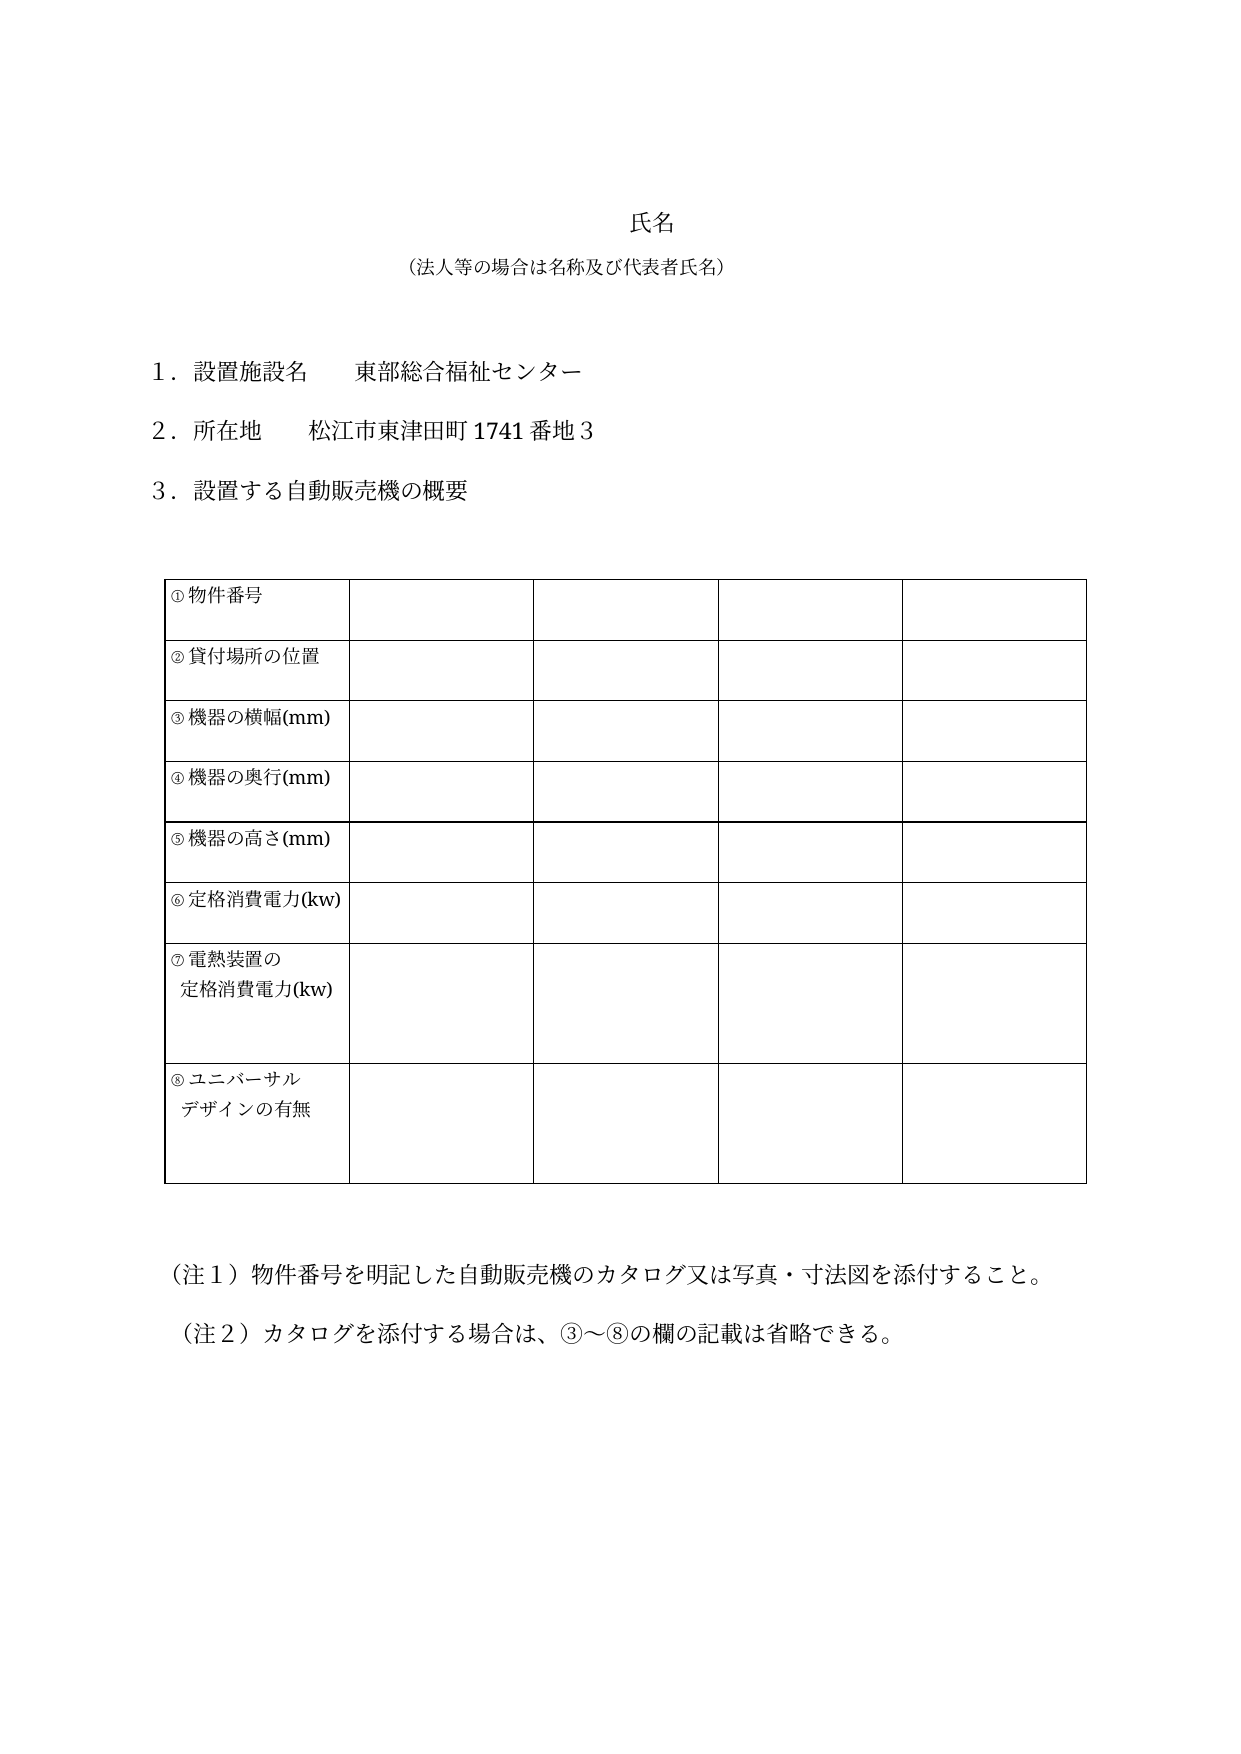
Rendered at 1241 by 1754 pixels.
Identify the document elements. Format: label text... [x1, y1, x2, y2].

table_cell [534, 823, 718, 882]
text （注１）物件番号を明記した自動販売機のカタログ又は写真・寸法図を添付すること。 [148, 1244, 1092, 1303]
table_cell ③機器の横幅(mm) [166, 701, 349, 761]
table_header ①物件番号 [166, 580, 349, 639]
table_cell [719, 883, 902, 943]
text １．設置施設名 東部総合福祉センター [148, 341, 1092, 400]
table_header [903, 580, 1086, 639]
table_cell [350, 701, 533, 761]
table_cell ⑦電熱装置の 定格消費電力(kw) [166, 944, 349, 1063]
table_cell [350, 1064, 533, 1183]
table_header [719, 580, 902, 639]
table_cell [534, 641, 718, 700]
table_cell ④機器の奥行(mm) [166, 762, 349, 821]
table_cell [903, 762, 1086, 821]
table_cell ⑥定格消費電力(kw) [166, 883, 349, 943]
table_cell [534, 701, 718, 761]
table_cell [719, 1064, 902, 1183]
table_cell [903, 1064, 1086, 1183]
table_cell [719, 944, 902, 1063]
text 氏名 [148, 192, 1092, 251]
table_cell [719, 762, 902, 821]
table_header [534, 580, 718, 639]
table_cell [534, 1064, 718, 1183]
table_cell ⑧ユニバーサル デザインの有無 [166, 1064, 349, 1183]
table_cell [903, 701, 1086, 761]
text （法人等の場合は名称及び代表者氏名） [148, 251, 1092, 281]
table_cell [534, 944, 718, 1063]
table_cell ②貸付場所の位置 [166, 641, 349, 700]
table_cell [350, 641, 533, 700]
text （注２）カタログを添付する場合は、③～⑧の欄の記載は省略できる。 [148, 1303, 1092, 1363]
text ３．設置する自動販売機の概要 [148, 460, 1092, 519]
table_cell [719, 641, 902, 700]
table_cell [534, 762, 718, 821]
table_cell [903, 883, 1086, 943]
table_cell [350, 883, 533, 943]
table_cell [350, 823, 533, 882]
table_cell [719, 823, 902, 882]
table_cell [534, 883, 718, 943]
table_cell [350, 762, 533, 821]
table_cell ⑤機器の高さ(mm) [166, 823, 349, 882]
table_cell [903, 641, 1086, 700]
table_cell [350, 944, 533, 1063]
table_cell [903, 823, 1086, 882]
table_header [350, 580, 533, 639]
table_cell [903, 944, 1086, 1063]
text ２．所在地 松江市東津田町1741番地３ [148, 400, 1092, 460]
table_cell [719, 701, 902, 761]
